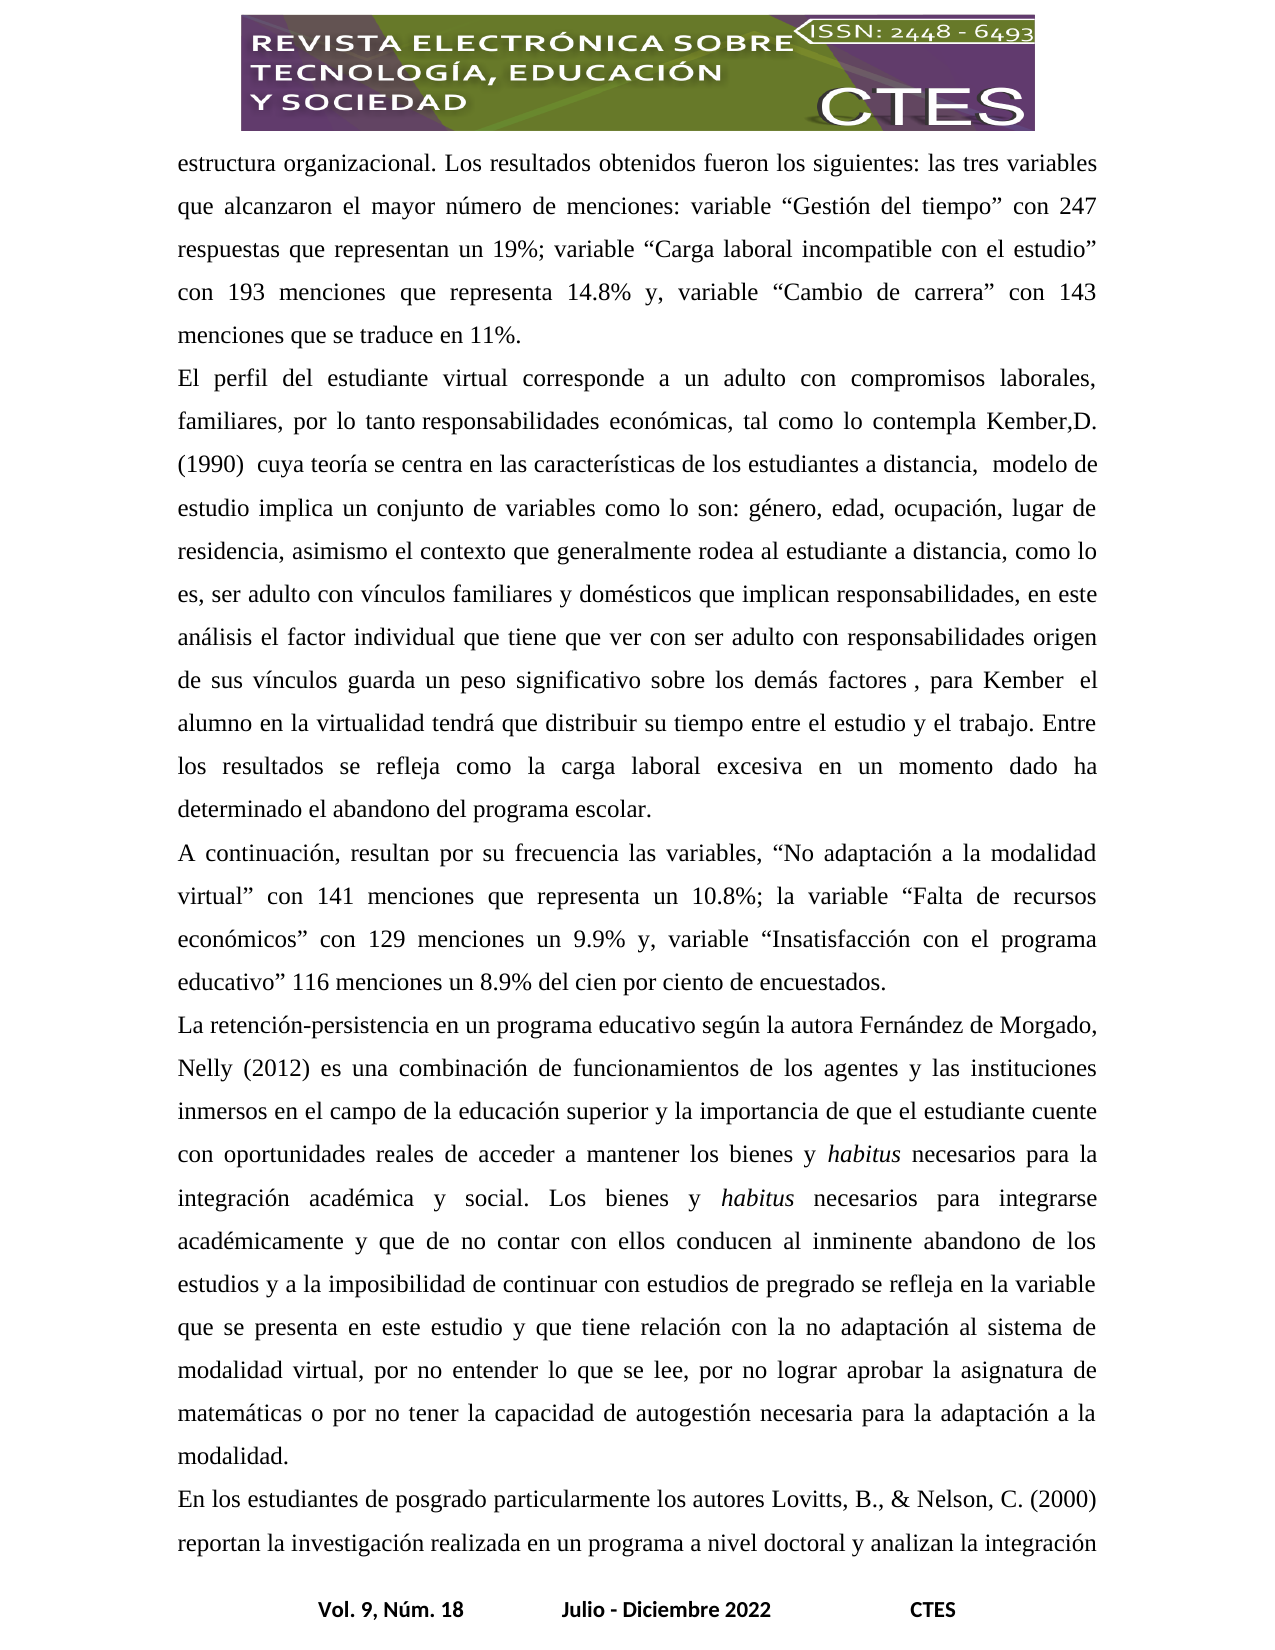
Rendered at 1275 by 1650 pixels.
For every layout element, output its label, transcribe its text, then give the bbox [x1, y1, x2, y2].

picture [240, 14, 1035, 131]
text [177, 148, 1098, 349]
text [177, 1484, 1098, 1556]
text El perfil del estudiante virtual corresponde a un adulto con compromisos laborales, familiares, por lo tanto responsabilidades económicas, tal como lo contempla Kember,D. (1990) cuya teoría se centra en las características de los estudiantes a distancia, modelo de estudio implica un conjunto de variables como lo son: género, edad, ocupación, lugar de residencia, asimismo el contexto que generalmente rodea al estudiante a distancia, como lo es, ser adulto con vínculos familiares y domésticos que implican responsabilidades, en este análisis el factor individual que tiene que ver con ser adulto con responsabilidades origen de sus vínculos guarda un peso significativo sobre los demás factores , para Kember el alumno en la virtualidad tendrá que distribuir su tiempo entre el estudio y el trabajo. Entre los resultados se refleja como la carga laboral excesiva en un momento dado ha determinado el abandono del programa escolar. [177, 363, 1098, 823]
text A continuación, resultan por su frecuencia las variables, “No adaptación a la modalidad virtual” con 141 menciones que representa un 10.8%; la variable “Falta de recursos económicos” con 129 menciones un 9.9% y, variable “Insatisfacción con el programa educativo” 116 menciones un 8.9% del cien por ciento de encuestados. [177, 838, 1098, 996]
text La retención-persistencia en un programa educativo según la autora Fernández de Morgado, Nelly (2012) es una combinación de funcionamientos de los agentes y las instituciones inmersos en el campo de la educación superior y la importancia de que el estudiante cuente con oportunidades reales de acceder a mantener los bienes y habitus necesarios para la integración académica y social. Los bienes y habitus necesarios para integrarse académicamente y que de no contar con ellos conducen al inminente abandono de los estudios y a la imposibilidad de continuar con estudios de pregrado se refleja en la variable que se presenta en este estudio y que tiene relación con la no adaptación al sistema de modalidad virtual, por no entender lo que se lee, por no lograr aprobar la asignatura de matemáticas o por no tener la capacidad de autogestión necesaria para la adaptación a la modalidad. [177, 1010, 1098, 1470]
